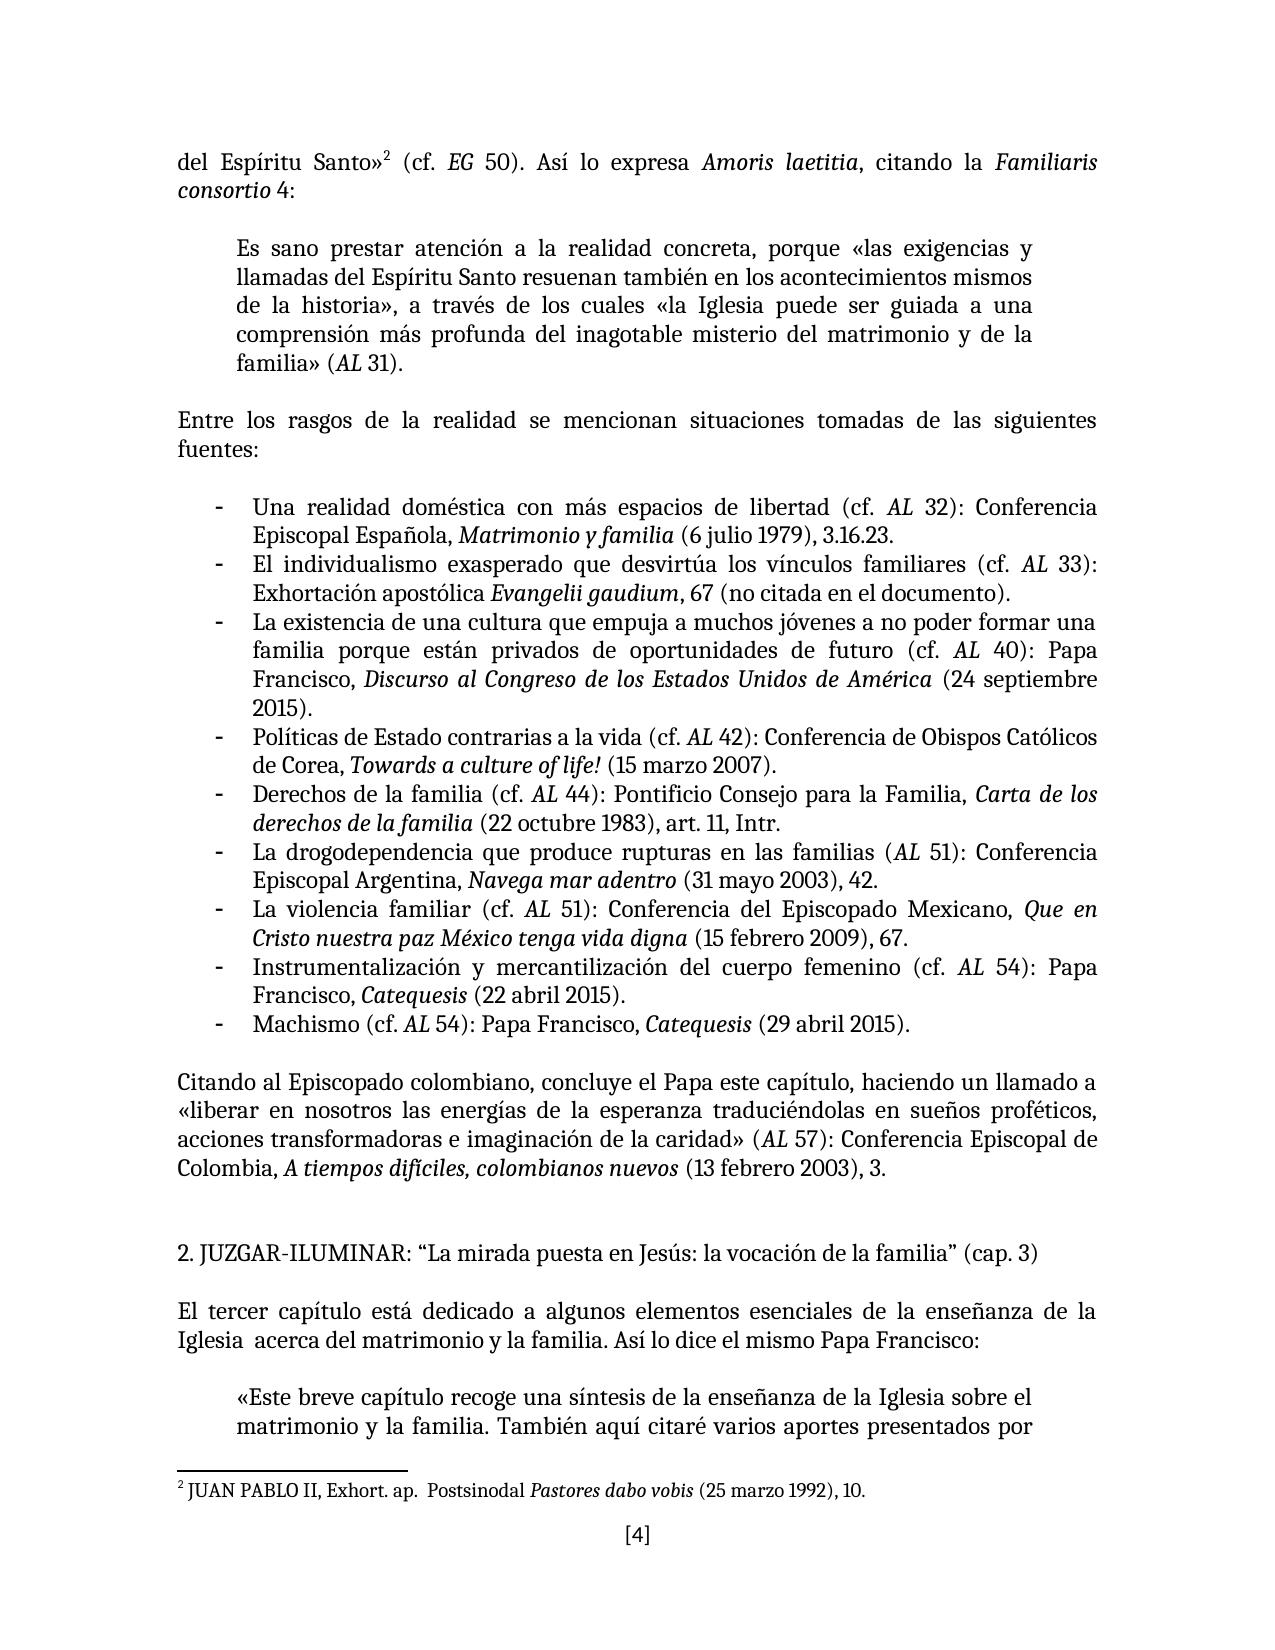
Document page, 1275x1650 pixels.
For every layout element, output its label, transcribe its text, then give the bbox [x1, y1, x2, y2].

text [236, 1383, 1034, 1441]
list La violencia familiar (cf. AL 51): Conferencia del Episcopado Mexicano, Que en Cristo nuestra paz México tenga vida digna (15 febrero 2009), 67. [215, 895, 1098, 953]
list La existencia de una cultura que empuja a muchos jóvenes a no poder formar una familia porque están privados de oportunidades de futuro (cf. AL 40): Papa Francisco, Discurso al Congreso de los Estados Unidos de América (24 septiembre 2015). [215, 608, 1098, 723]
text Citando al Episcopado colombiano, concluye el Papa este capítulo, haciendo un llamado a «liberar en nosotros las energías de la esperanza traduciéndolas en sueños proféticos, acciones transformadoras e imaginación de la caridad» (AL 57): Conferencia Episcopal de Colombia, A tiempos difíciles, colombianos nuevos (13 febrero 2003), 3. [177, 1068, 1098, 1183]
list Machismo (cf. AL 54): Papa Francisco, Catequesis (29 abril 2015). [215, 1010, 1098, 1039]
text El tercer capítulo está dedicado a algunos elementos esenciales de la enseñanza de la Iglesia acerca del matrimonio y la familia. Así lo dice el mismo Papa Francisco: [177, 1297, 1098, 1354]
list Instrumentalización y mercantilización del cuerpo femenino (cf. AL 54): Papa Francisco, Catequesis (22 abril 2015). [215, 953, 1098, 1010]
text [177, 148, 1098, 205]
text Entre los rasgos de la realidad se mencionan situaciones tomadas de las siguientes fuentes: [177, 406, 1098, 464]
list Derechos de la familia (cf. AL 44): Pontificio Consejo para la Familia, Carta de los derechos de la familia (22 octubre 1983), art. 11, Intr. [215, 780, 1098, 838]
text 2. JUZGAR-ILUMINAR: “La mirada puesta en Jesús: la vocación de la familia” (cap. 3) [177, 1239, 1098, 1268]
list La drogodependencia que produce rupturas en las familias (AL 51): Conferencia Episcopal Argentina, Navega mar adentro (31 mayo 2003), 42. [215, 838, 1098, 895]
text Es sano prestar atención a la realidad concreta, porque «las exigencias y llamadas del Espíritu Santo resuenan también en los acontecimientos mismos de la historia», a través de los cuales «la Iglesia puede ser guiada a una comprensión más profunda del inagotable misterio del matrimonio y de la familia» (AL 31). [236, 234, 1034, 378]
list El individualismo exasperado que desvirtúa los vínculos familiares (cf. AL 33): Exhortación apostólica Evangelii gaudium, 67 (no citada en el documento). [215, 550, 1098, 608]
list Políticas de Estado contrarias a la vida (cf. AL 42): Conferencia de Obispos Católicos de Corea, Towards a culture of life! (15 marzo 2007). [215, 723, 1098, 780]
list Una realidad doméstica con más espacios de libertad (cf. AL 32): Conferencia Episcopal Española, Matrimonio y familia (6 julio 1979), 3.16.23. [215, 493, 1098, 550]
